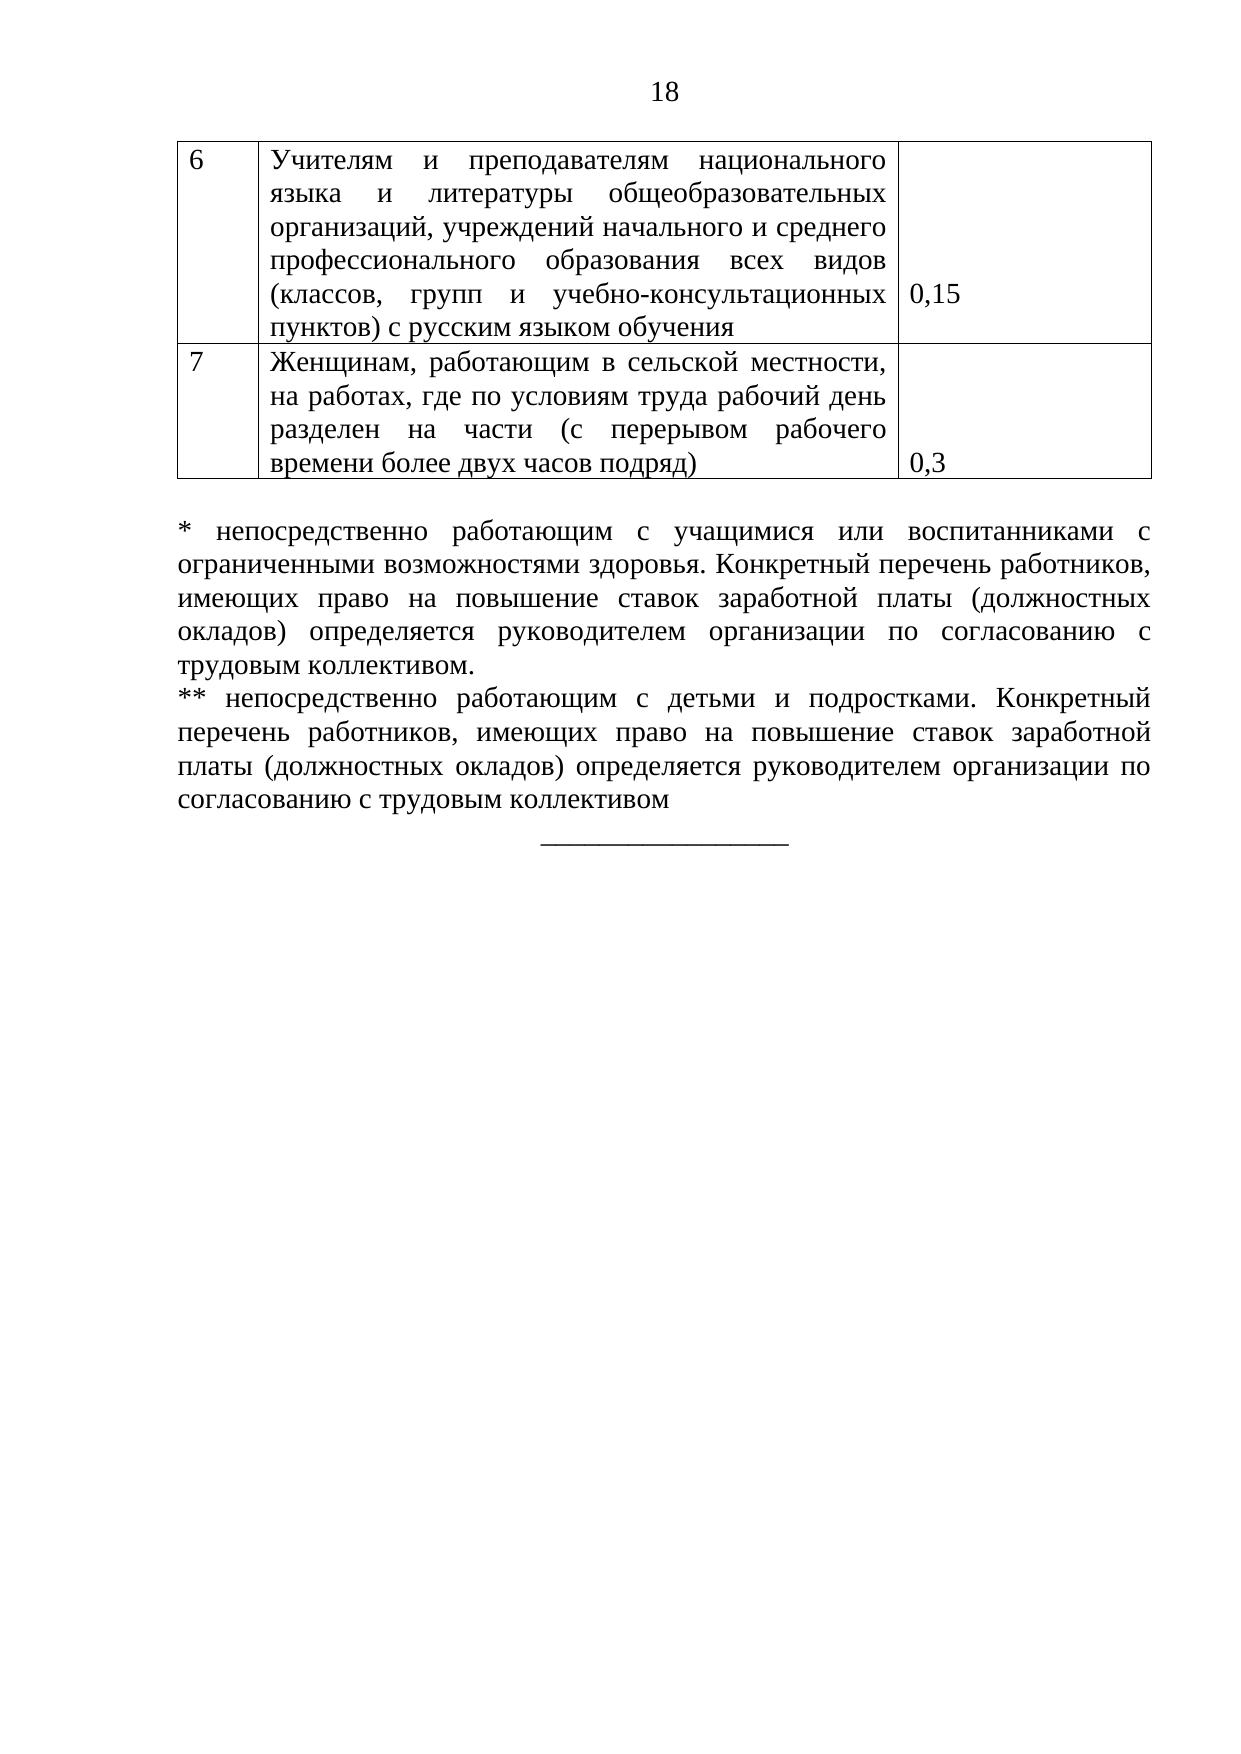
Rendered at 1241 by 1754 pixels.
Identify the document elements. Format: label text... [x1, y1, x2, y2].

table_cell 7 [178, 344, 258, 478]
text _________________ [177, 815, 1152, 848]
table_cell 6 [178, 142, 258, 343]
table_cell 0,15 [899, 142, 1151, 343]
text * непосредственно работающим с учащимися или воспитанниками с ограниченными возможностями здоровья. Конкретный перечень работников, имеющих право на повышение ставок заработной платы (должностных окладов) определяется руководителем организации по согласованию с трудовым коллективом. [177, 513, 1152, 681]
text ** непосредственно работающим с детьми и подростками. Конкретный перечень работников, имеющих право на повышение ставок заработной платы (должностных окладов) определяется руководителем организации по согласованию с трудовым коллективом [177, 681, 1152, 815]
table_cell Учителям и преподавателям национального языка и литературы общеобразовательных организаций, учреждений начального и среднего профессионального образования всех видов (классов, групп и учебно-консультационных пунктов) с русским языком обучения [259, 142, 898, 343]
table_cell 0,3 [899, 344, 1151, 478]
table_cell Женщинам, работающим в сельской местности, на работах, где по условиям труда рабочий день разделен на части (с перерывом рабочего времени более двух часов подряд) [259, 344, 898, 478]
